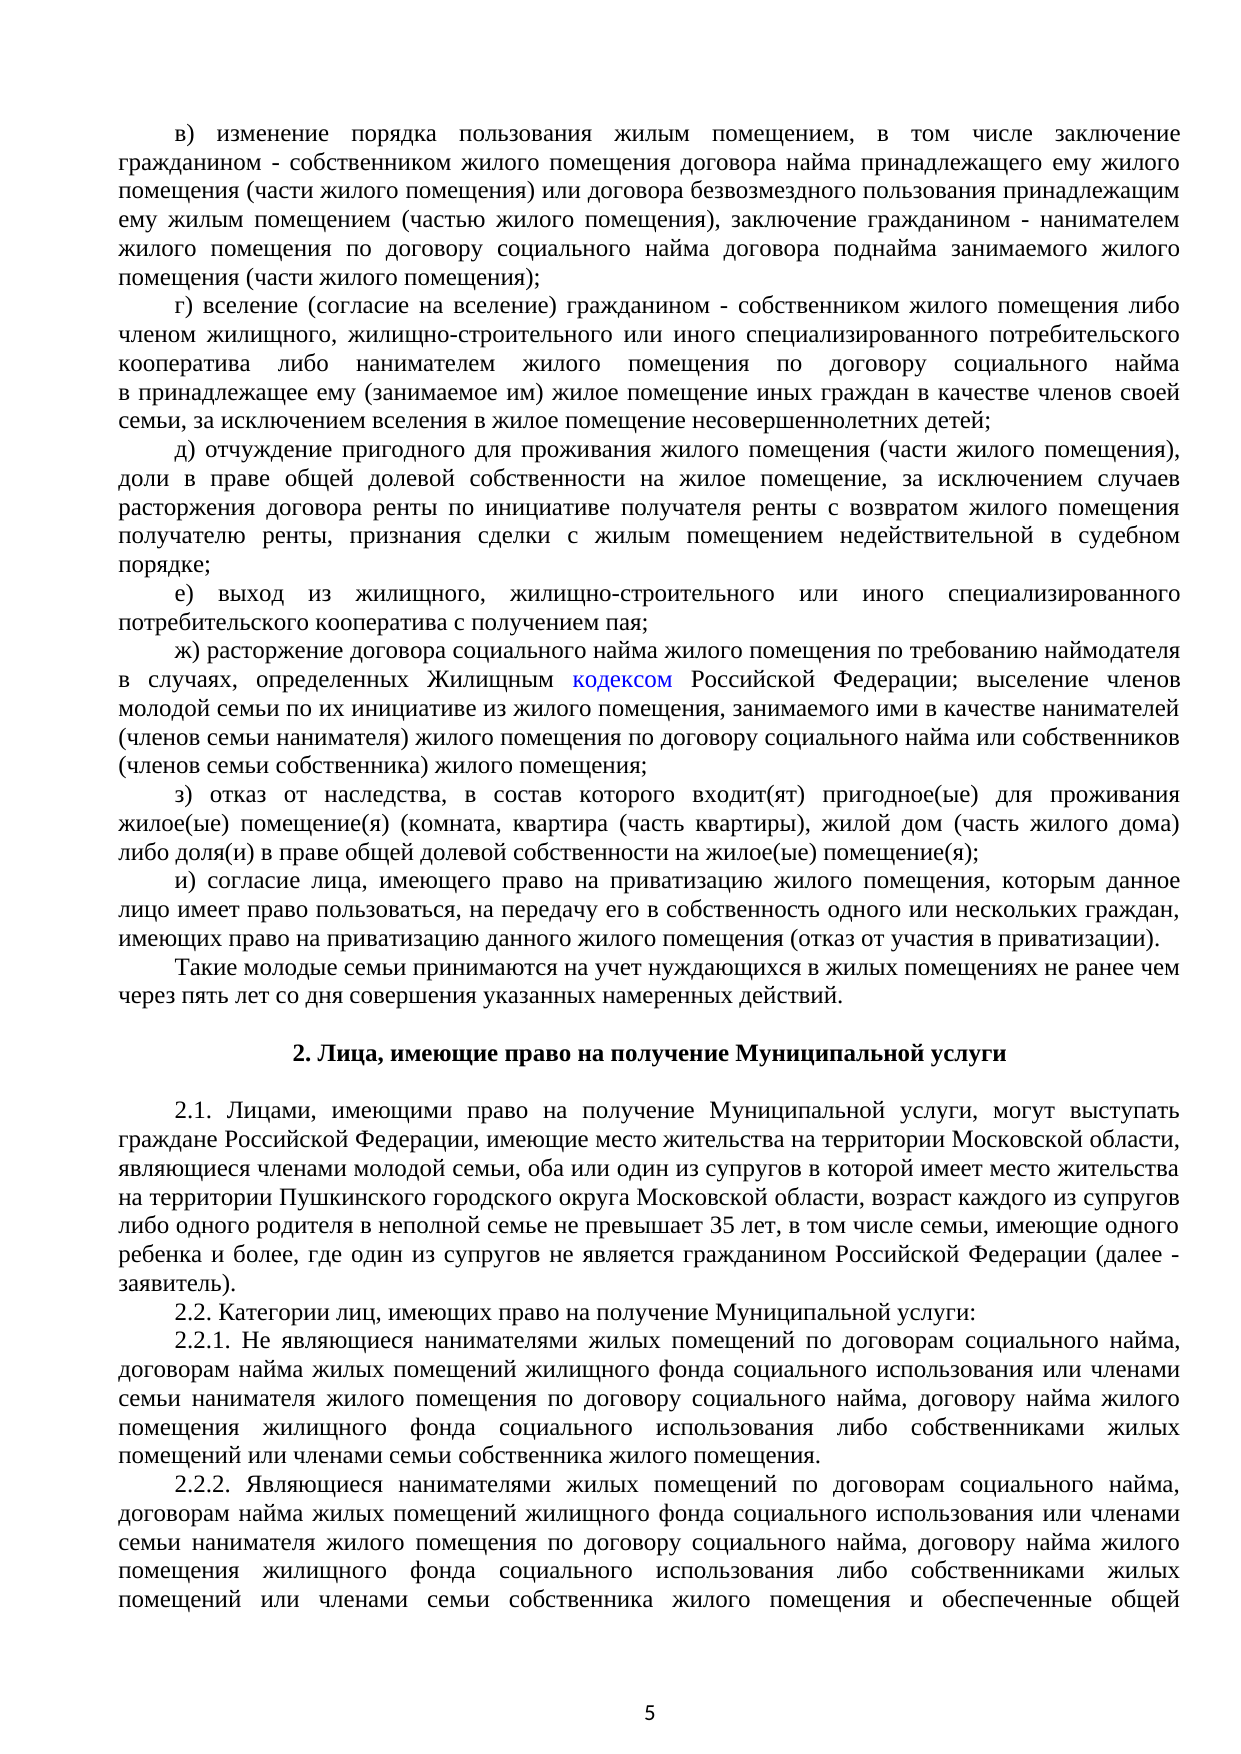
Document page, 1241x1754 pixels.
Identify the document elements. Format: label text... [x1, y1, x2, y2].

text и) согласие лица, имеющего право на приватизацию жилого помещения, которым данное лицо имеет право пользоваться, на передачу его в собственность одного или нескольких граждан, имеющих право на приватизацию данного жилого помещения (отказ от участия в приватизации). [118, 866, 1181, 952]
text ж) расторжение договора социального найма жилого помещения по требованию наймодателя в случаях, определенных Жилищным кодексом Российской Федерации; выселение членов молодой семьи по их инициативе из жилого помещения, занимаемого ими в качестве нанимателей (членов семьи нанимателя) жилого помещения по договору социального найма или собственников (членов семьи собственника) жилого помещения; [118, 636, 1181, 779]
text 2.2. Категории лиц, имеющих право на получение Муниципальной услуги: [118, 1297, 1181, 1326]
text в) изменение порядка пользования жилым помещением, в том числе заключение гражданином - собственником жилого помещения договора найма принадлежащего ему жилого помещения (части жилого помещения) или договора безвозмездного пользования принадлежащим ему жилым помещением (частью жилого помещения), заключение гражданином - нанимателем жилого помещения по договору социального найма договора поднайма занимаемого жилого помещения (части жилого помещения); [118, 118, 1181, 291]
text Такие молодые семьи принимаются на учет нуждающихся в жилых помещениях не ранее чем через пять лет со дня совершения указанных намеренных действий. [118, 952, 1181, 1009]
text 2.1. Лицами, имеющими право на получение Муниципальной услуги, могут выступать граждане Российской Федерации, имеющие место жительства на территории Московской области, являющиеся членами молодой семьи, оба или один из супругов в которой имеет место жительства на территории Пушкинского городского округа Московской области, возраст каждого из супругов либо одного родителя в неполной семье не превышает 35 лет, в том числе семьи, имеющие одного ребенка и более, где один из супругов не является гражданином Российской Федерации (далее - заявитель). [118, 1096, 1181, 1297]
text е) выход из жилищного, жилищно-строительного или иного специализированного потребительского кооператива с получением пая; [118, 578, 1181, 636]
text з) отказ от наследства, в состав которого входит(ят) пригодное(ые) для проживания жилое(ые) помещение(я) (комната, квартира (часть квартиры), жилой дом (часть жилого дома) либо доля(и) в праве общей долевой собственности на жилое(ые) помещение(я); [118, 779, 1181, 866]
text 2.2.1. Не являющиеся нанимателями жилых помещений по договорам социального найма, договорам найма жилых помещений жилищного фонда социального использования или членами семьи нанимателя жилого помещения по договору социального найма, договору найма жилого помещения жилищного фонда социального использования либо собственниками жилых помещений или членами семьи собственника жилого помещения. [118, 1326, 1181, 1469]
text д) отчуждение пригодного для проживания жилого помещения (части жилого помещения), доли в праве общей долевой собственности на жилое помещение, за исключением случаев расторжения договора ренты по инициативе получателя ренты с возвратом жилого помещения получателю ренты, признания сделки с жилым помещением недействительной в судебном порядке; [118, 434, 1181, 578]
text г) вселение (согласие на вселение) гражданином - собственником жилого помещения либо членом жилищного, жилищно-строительного или иного специализированного потребительского кооператива либо нанимателем жилого помещения по договору социального найма в принадлежащее ему (занимаемое им) жилое помещение иных граждан в качестве членов своей семьи, за исключением вселения в жилое помещение несовершеннолетних детей; [118, 291, 1181, 434]
title 2. Лица, имеющие право на получение Муниципальной услуги [118, 1038, 1181, 1067]
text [118, 1469, 1181, 1613]
